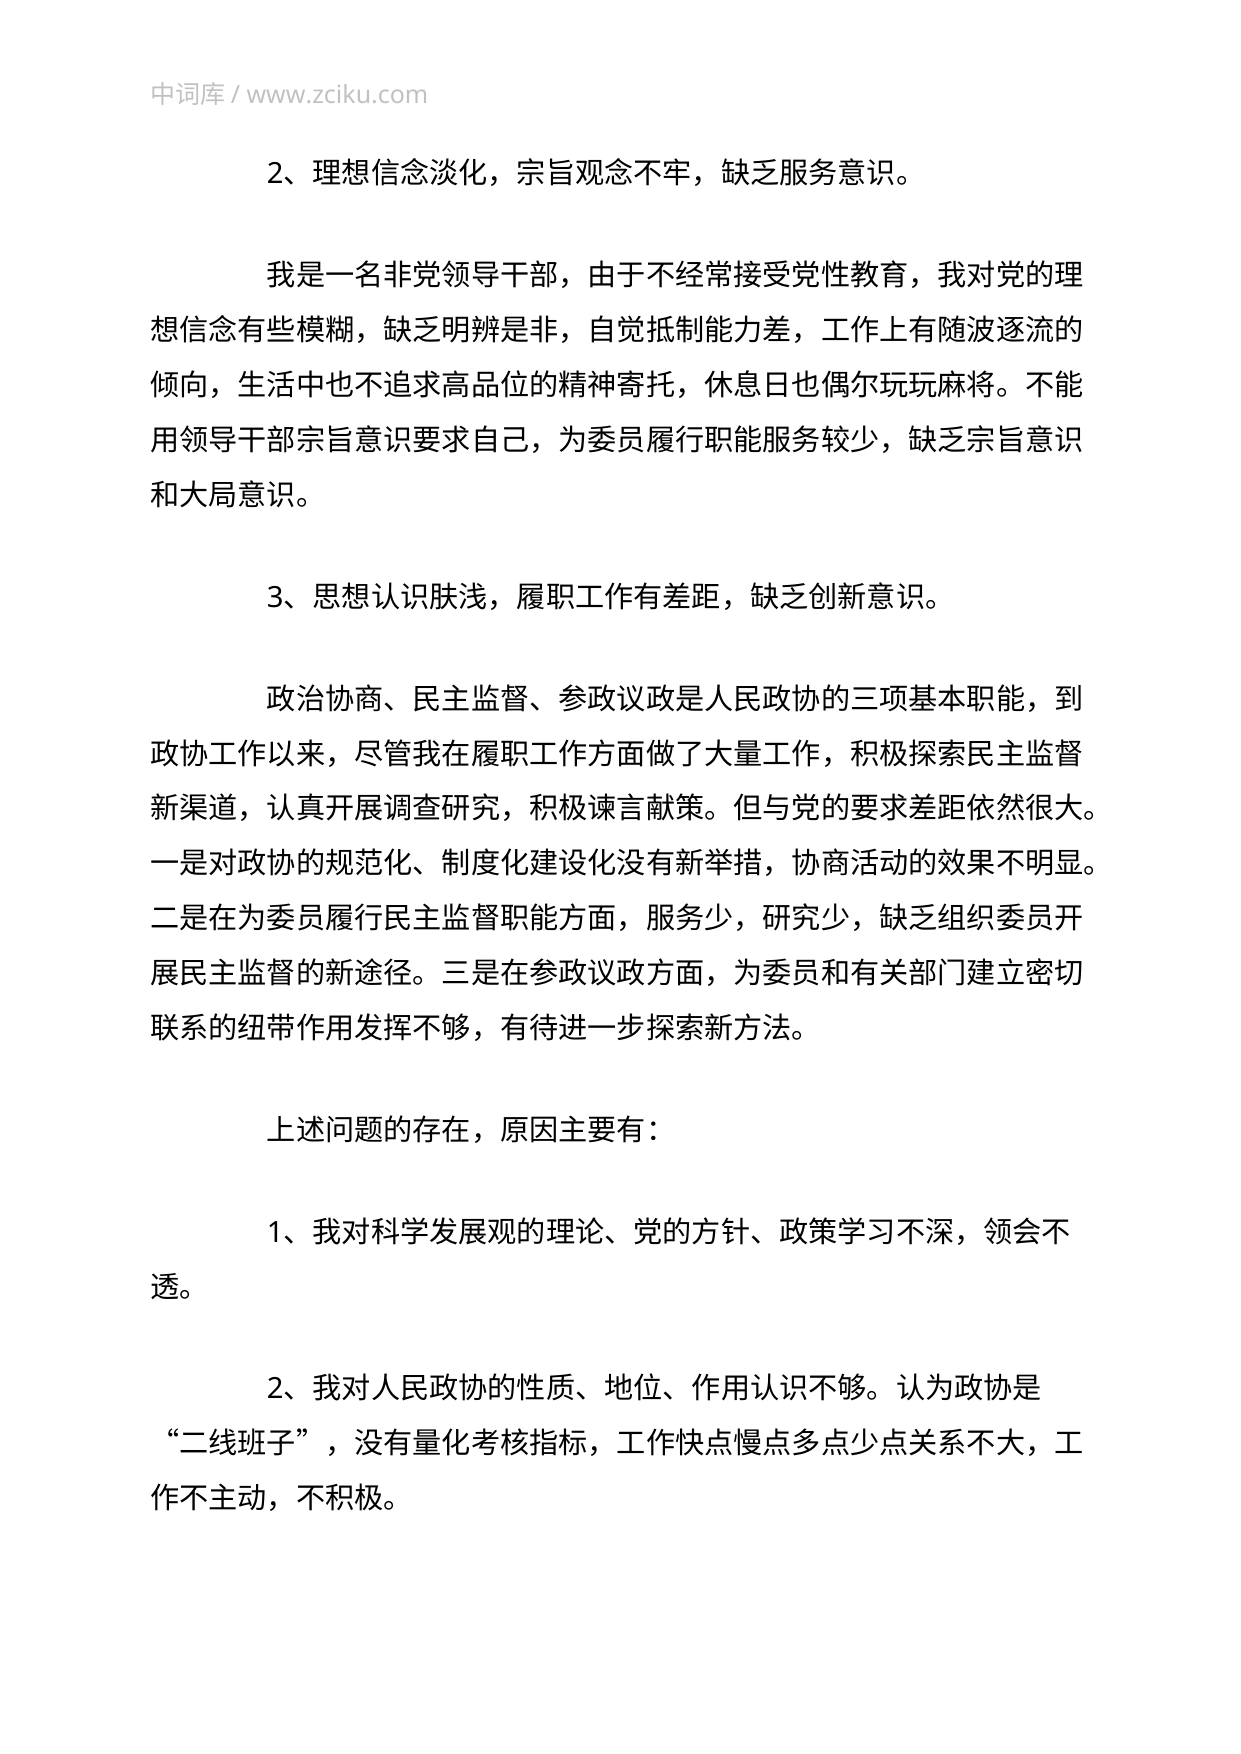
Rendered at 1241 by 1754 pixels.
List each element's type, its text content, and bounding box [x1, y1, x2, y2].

text 2、我对人民政协的性质、地位、作用认识不够。认为政协是“二线班子”，没有量化考核指标，工作快点慢点多点少点关系不大，工作不主动，不积极。 [150, 1365, 1090, 1517]
text 1、我对科学发展观的理论、党的方针、政策学习不深，领会不透。 [150, 1208, 1090, 1306]
text 3、思想认识肤浅，履职工作有差距，缺乏创新意识。 [150, 573, 1090, 616]
text 我是一名非党领导干部，由于不经常接受党性教育，我对党的理想信念有些模糊，缺乏明辨是非，自觉抵制能力差，工作上有随波逐流的倾向，生活中也不追求高品位的精神寄托，休息日也偶尔玩玩麻将。不能用领导干部宗旨意识要求自己，为委员履行职能服务较少，缺乏宗旨意识和大局意识。 [150, 252, 1090, 514]
text 上述问题的存在，原因主要有： [150, 1106, 1090, 1149]
text 2、理想信念淡化，宗旨观念不牢，缺乏服务意识。 [150, 150, 1090, 192]
text 政治协商、民主监督、参政议政是人民政协的三项基本职能，到政协工作以来，尽管我在履职工作方面做了大量工作，积极探索民主监督新渠道，认真开展调查研究，积极谏言献策。但与党的要求差距依然很大。一是对政协的规范化、制度化建设化没有新举措，协商活动的效果不明显。二是在为委员履行民主监督职能方面，服务少，研究少，缺乏组织委员开展民主监督的新途径。三是在参政议政方面，为委员和有关部门建立密切联系的纽带作用发挥不够，有待进一步探索新方法。 [150, 675, 1090, 1047]
